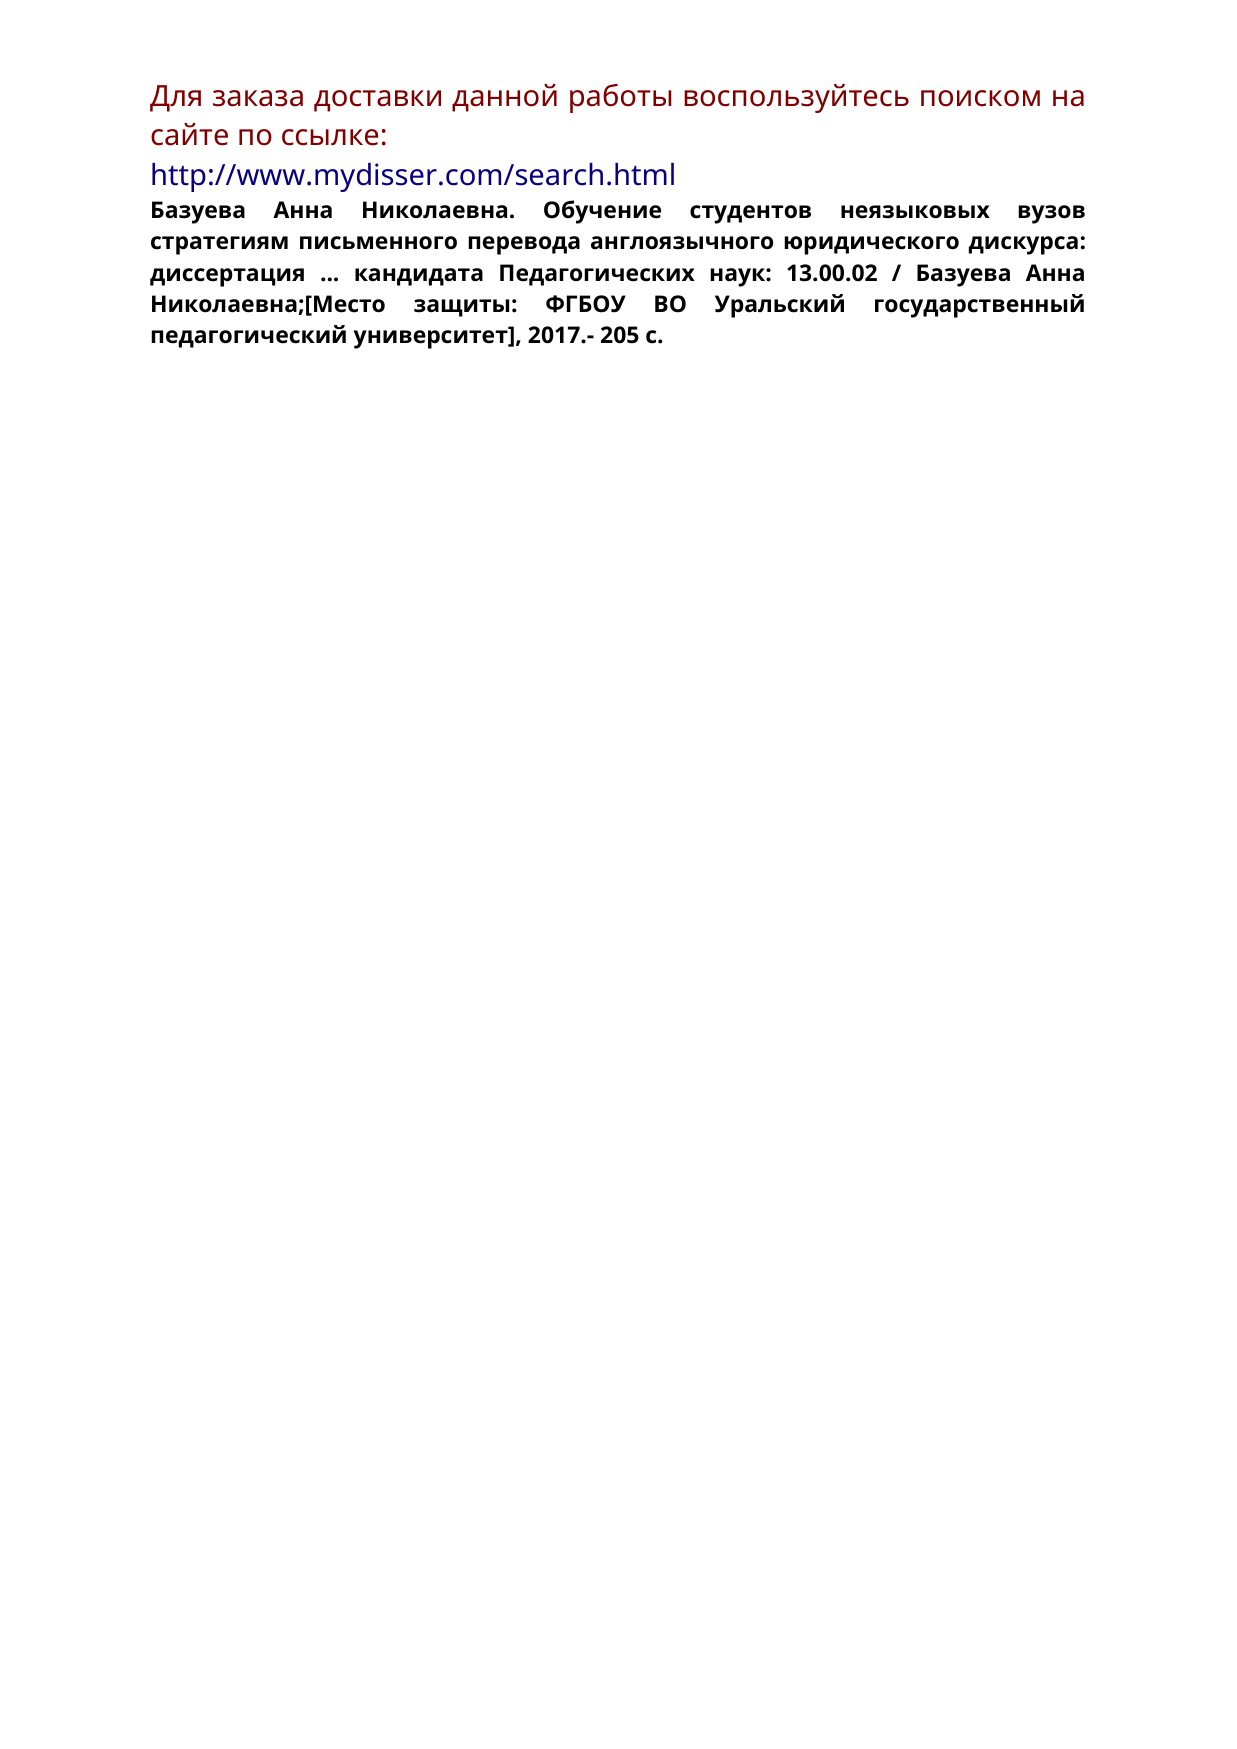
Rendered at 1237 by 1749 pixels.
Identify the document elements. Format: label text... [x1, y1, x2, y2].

text Базуева Анна Николаевна. Обучение студентов неязыковых вузов стратегиям письменного перевода англоязычного юридического дискурса: диссертация ... кандидата Педагогических наук: 13.00.02 / Базуева Анна Николаевна;[Место защиты: ФГБОУ ВО Уральский государственный педагогический университет], 2017.- 205 с. [150, 194, 1086, 350]
